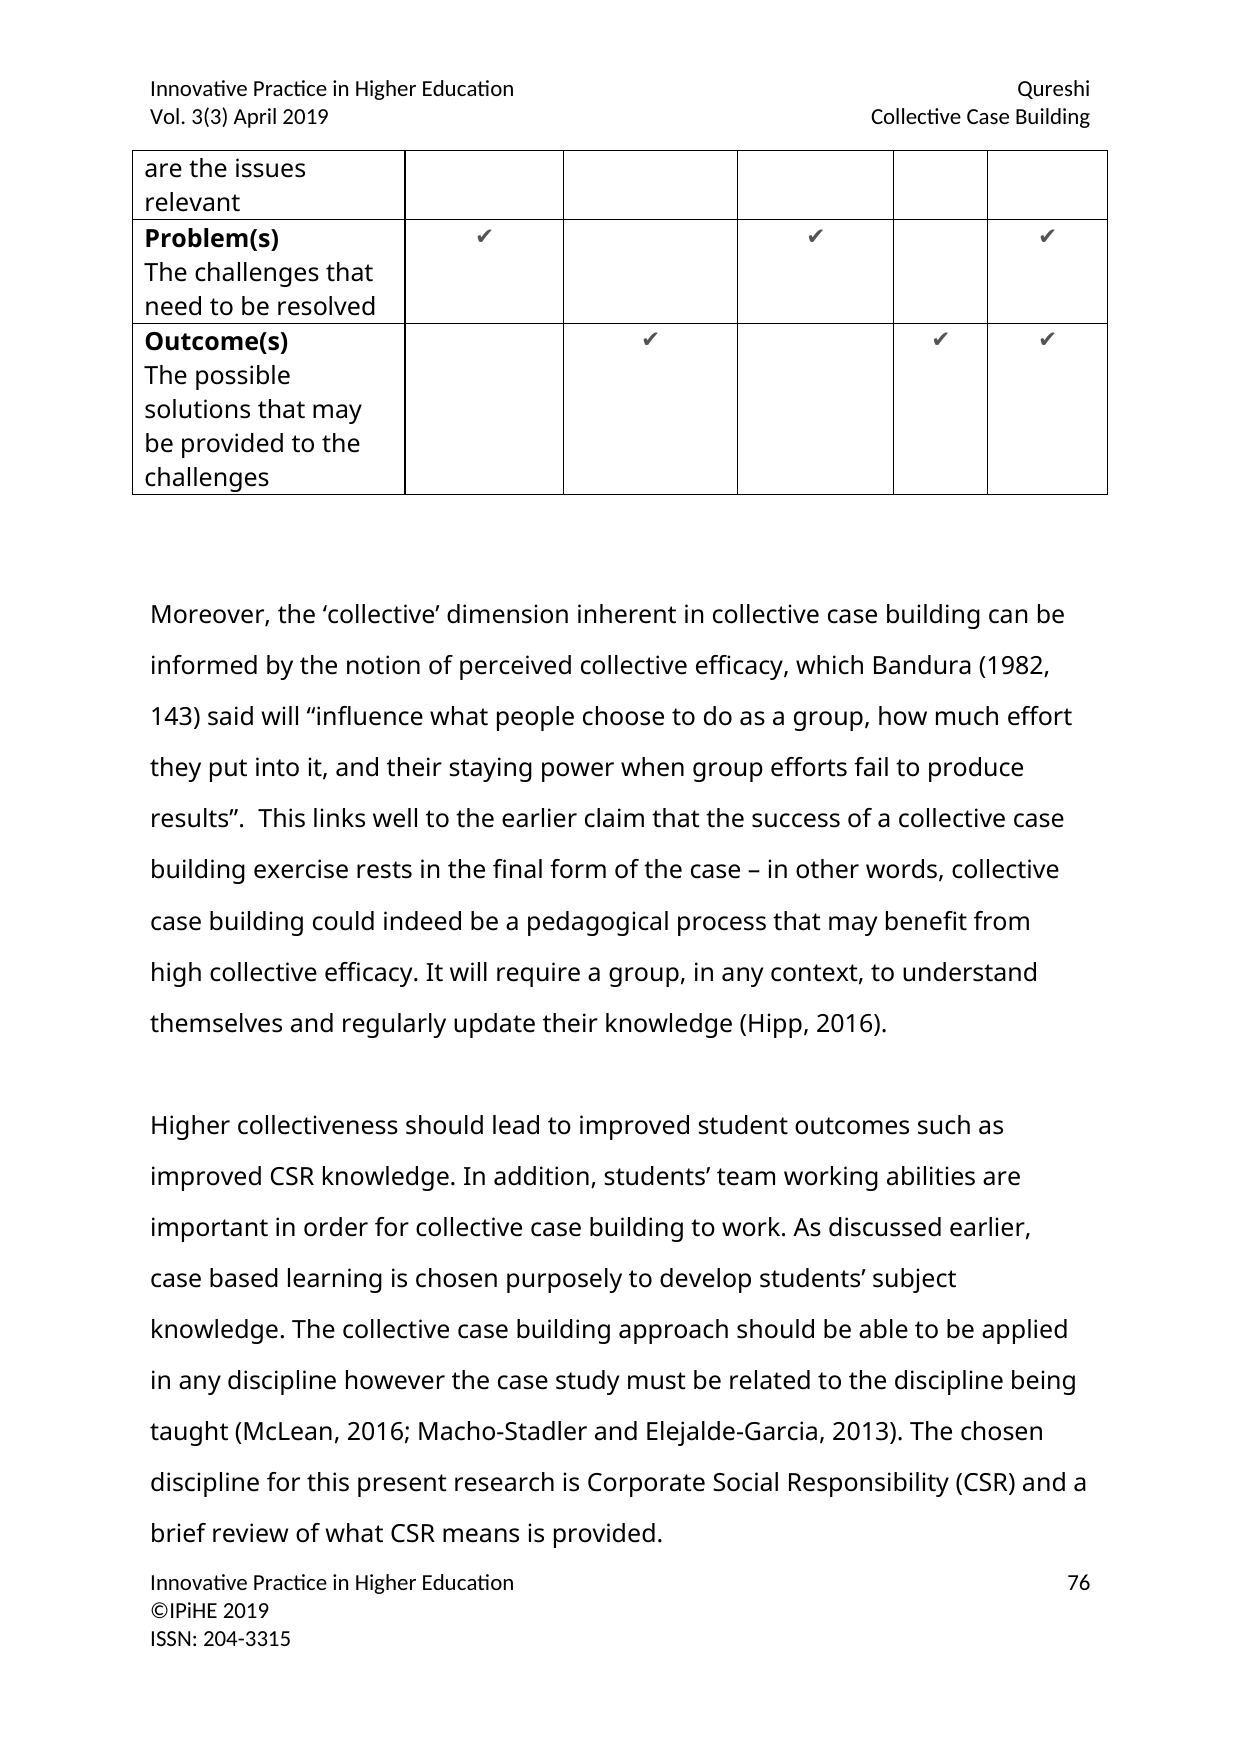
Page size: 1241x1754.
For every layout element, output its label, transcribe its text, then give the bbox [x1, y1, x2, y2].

table_cell ✔ [894, 324, 987, 494]
table_cell [564, 151, 737, 219]
table_cell [738, 151, 893, 219]
table_cell ✔ [738, 220, 893, 322]
table_cell ✔ [564, 324, 737, 494]
table_cell [894, 220, 987, 322]
table_cell ✔ [406, 220, 563, 322]
table_cell [738, 324, 893, 494]
table_cell [894, 151, 987, 219]
text Higher collectiveness should lead to improved student outcomes such as improved CSR knowledge. In addition, students’ team working abilities are important in order for collective case building to work. As discussed earlier, case based learning is chosen purposely to develop students’ subject knowledge. The collective case building approach should be able to be applied in any discipline however the case study must be related to the discipline being taught (McLean, 2016; Macho-Stadler and Elejalde-Garcia, 2013). The chosen discipline for this present research is Corporate Social Responsibility (CSR) and a brief review of what CSR means is provided. [150, 1107, 1090, 1550]
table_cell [133, 151, 404, 219]
table_cell ✔ [988, 151, 1107, 219]
table_cell [564, 220, 737, 322]
table_cell ✔ [988, 324, 1107, 494]
text Moreover, the ‘collective’ dimension inherent in collective case building can be informed by the notion of perceived collective efficacy, which Bandura (1982, 143) said will “influence what people choose to do as a group, how much effort they put into it, and their staying power when group efforts fail to produce results”. This links well to the earlier claim that the success of a collective case building exercise rests in the final form of the case – in other words, collective case building could indeed be a pedagogical process that may benefit from high collective efficacy. It will require a group, in any context, to understand themselves and regularly update their knowledge (Hipp, 2016). [150, 597, 1090, 1039]
table_cell Problem(s) The challenges that need to be resolved [133, 220, 404, 322]
table_cell [406, 324, 563, 494]
table_cell ✔ [406, 151, 563, 219]
table_cell Outcome(s) The possible solutions that may be provided to the challenges [133, 324, 404, 494]
table_cell ✔ [988, 220, 1107, 322]
